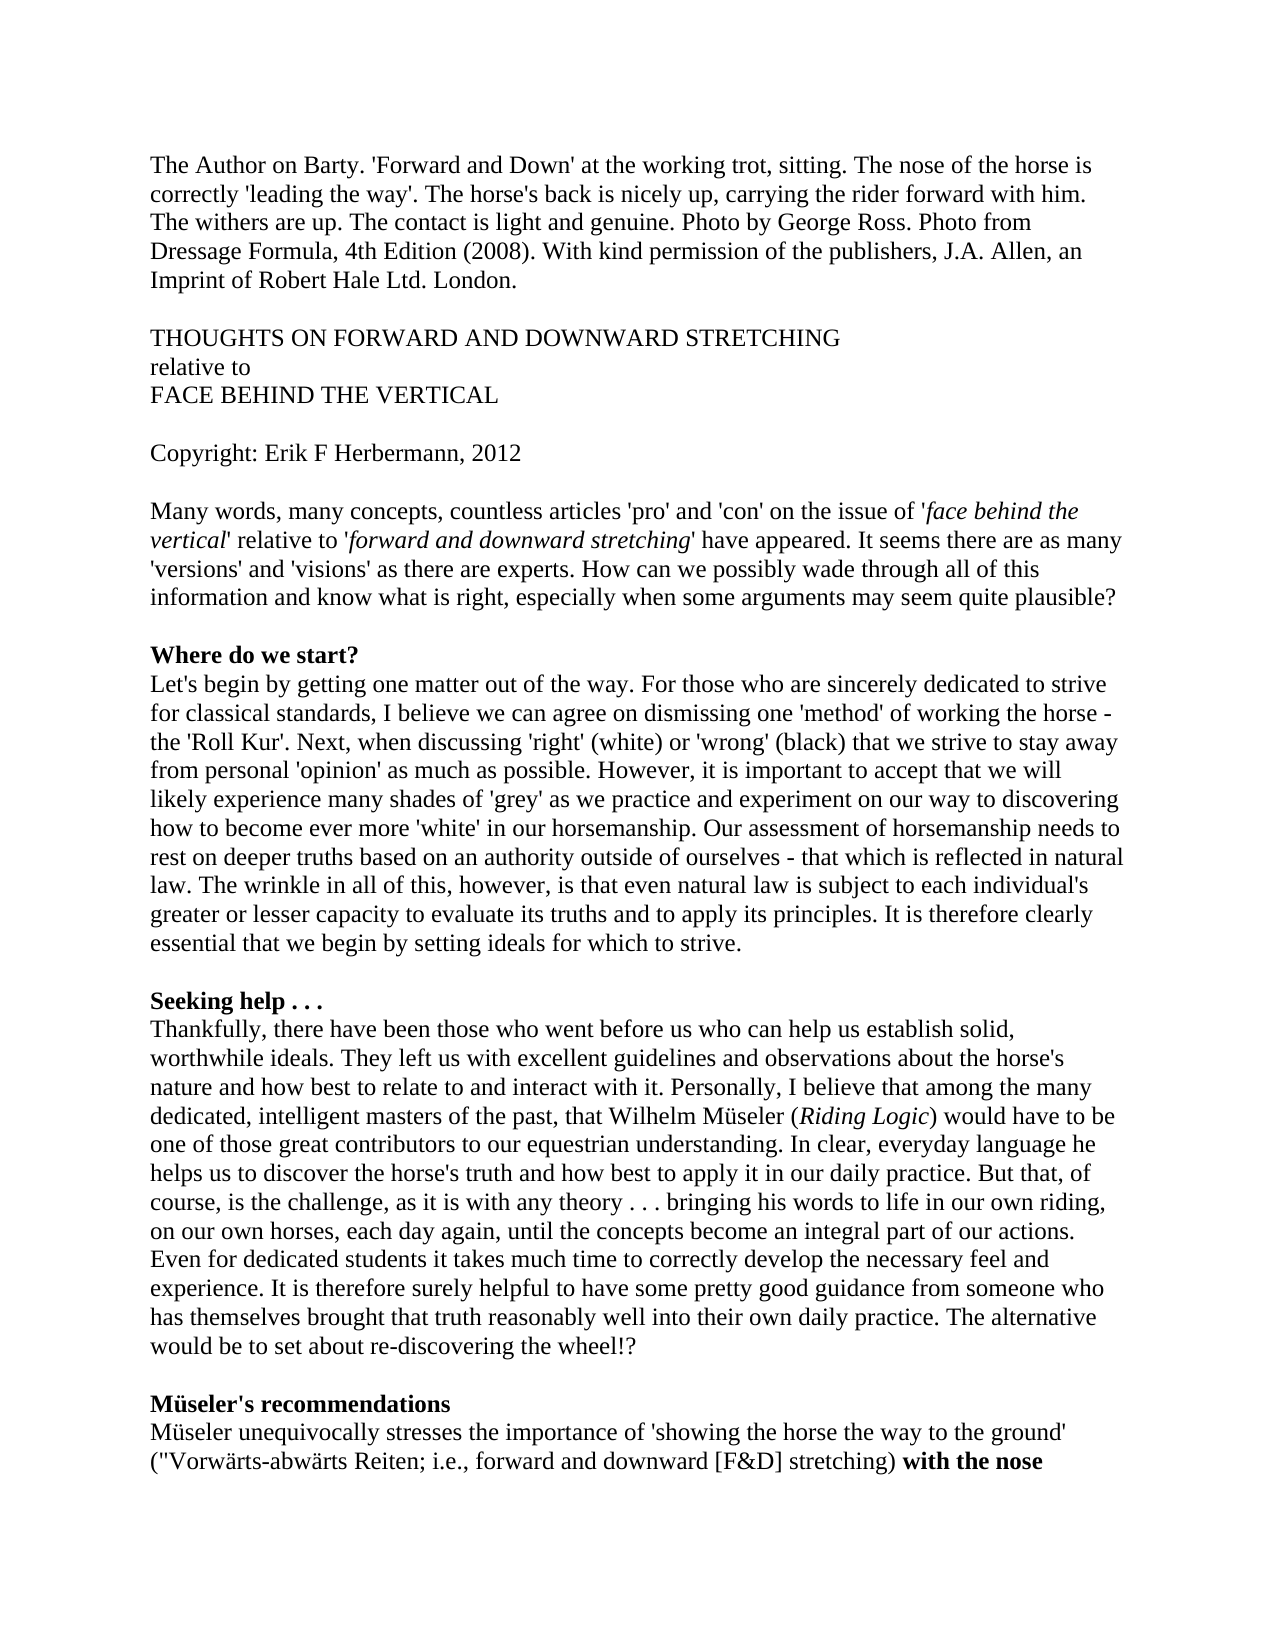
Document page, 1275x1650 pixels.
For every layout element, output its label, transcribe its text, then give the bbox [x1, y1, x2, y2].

text THOUGHTS ON FORWARD AND DOWNWARD STRETCHING relative to FACE BEHIND THE VERTICAL [150, 323, 1125, 409]
text The Author on Barty. 'Forward and Down' at the working trot, sitting. The nose of the horse is correctly 'leading the way'. The horse's back is nicely up, carrying the rider forward with him. The withers are up. The contact is light and genuine. Photo by George Ross. Photo from Dressage Formula, 4th Edition (2008). With kind permission of the publishers, J.A. Allen, an Imprint of Robert Hale Ltd. London. [150, 150, 1125, 294]
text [150, 1389, 1125, 1475]
text Copyright: Erik F Herbermann, 2012 [150, 438, 1125, 467]
text Many words, many concepts, countless articles 'pro' and 'con' on the issue of 'face behind the vertical' relative to 'forward and downward stretching' have appeared. It seems there are as many 'versions' and 'visions' as there are experts. How can we possibly wade through all of this information and know what is right, especially when some arguments may seem quite plausible? [150, 496, 1125, 611]
text Where do we start? Let's begin by getting one matter out of the way. For those who are sincerely dedicated to strive for classical standards, I believe we can agree on dismissing one 'method' of working the horse - the 'Roll Kur'. Next, when discussing 'right' (white) or 'wrong' (black) that we strive to stay away from personal 'opinion' as much as possible. However, it is important to accept that we will likely experience many shades of 'grey' as we practice and experiment on our way to discovering how to become ever more 'white' in our horsemanship. Our assessment of horsemanship needs to rest on deeper truths based on an authority outside of ourselves - that which is reflected in natural law. The wrinkle in all of this, however, is that even natural law is subject to each individual's greater or lesser capacity to evaluate its truths and to apply its principles. It is therefore clearly essential that we begin by setting ideals for which to strive. [150, 640, 1125, 957]
text Seeking help . . . Thankfully, there have been those who went before us who can help us establish solid, worthwhile ideals. They left us with excellent guidelines and observations about the horse's nature and how best to relate to and interact with it. Personally, I believe that among the many dedicated, intelligent masters of the past, that Wilhelm Müseler (Riding Logic) would have to be one of those great contributors to our equestrian understanding. In clear, everyday language he helps us to discover the horse's truth and how best to apply it in our daily practice. But that, of course, is the challenge, as it is with any theory . . . bringing his words to life in our own riding, on our own horses, each day again, until the concepts become an integral part of our actions. Even for dedicated students it takes much time to correctly develop the necessary feel and experience. It is therefore surely helpful to have some pretty good guidance from someone who has themselves brought that truth reasonably well into their own daily practice. The alternative would be to set about re-discovering the wheel!? [150, 986, 1125, 1359]
